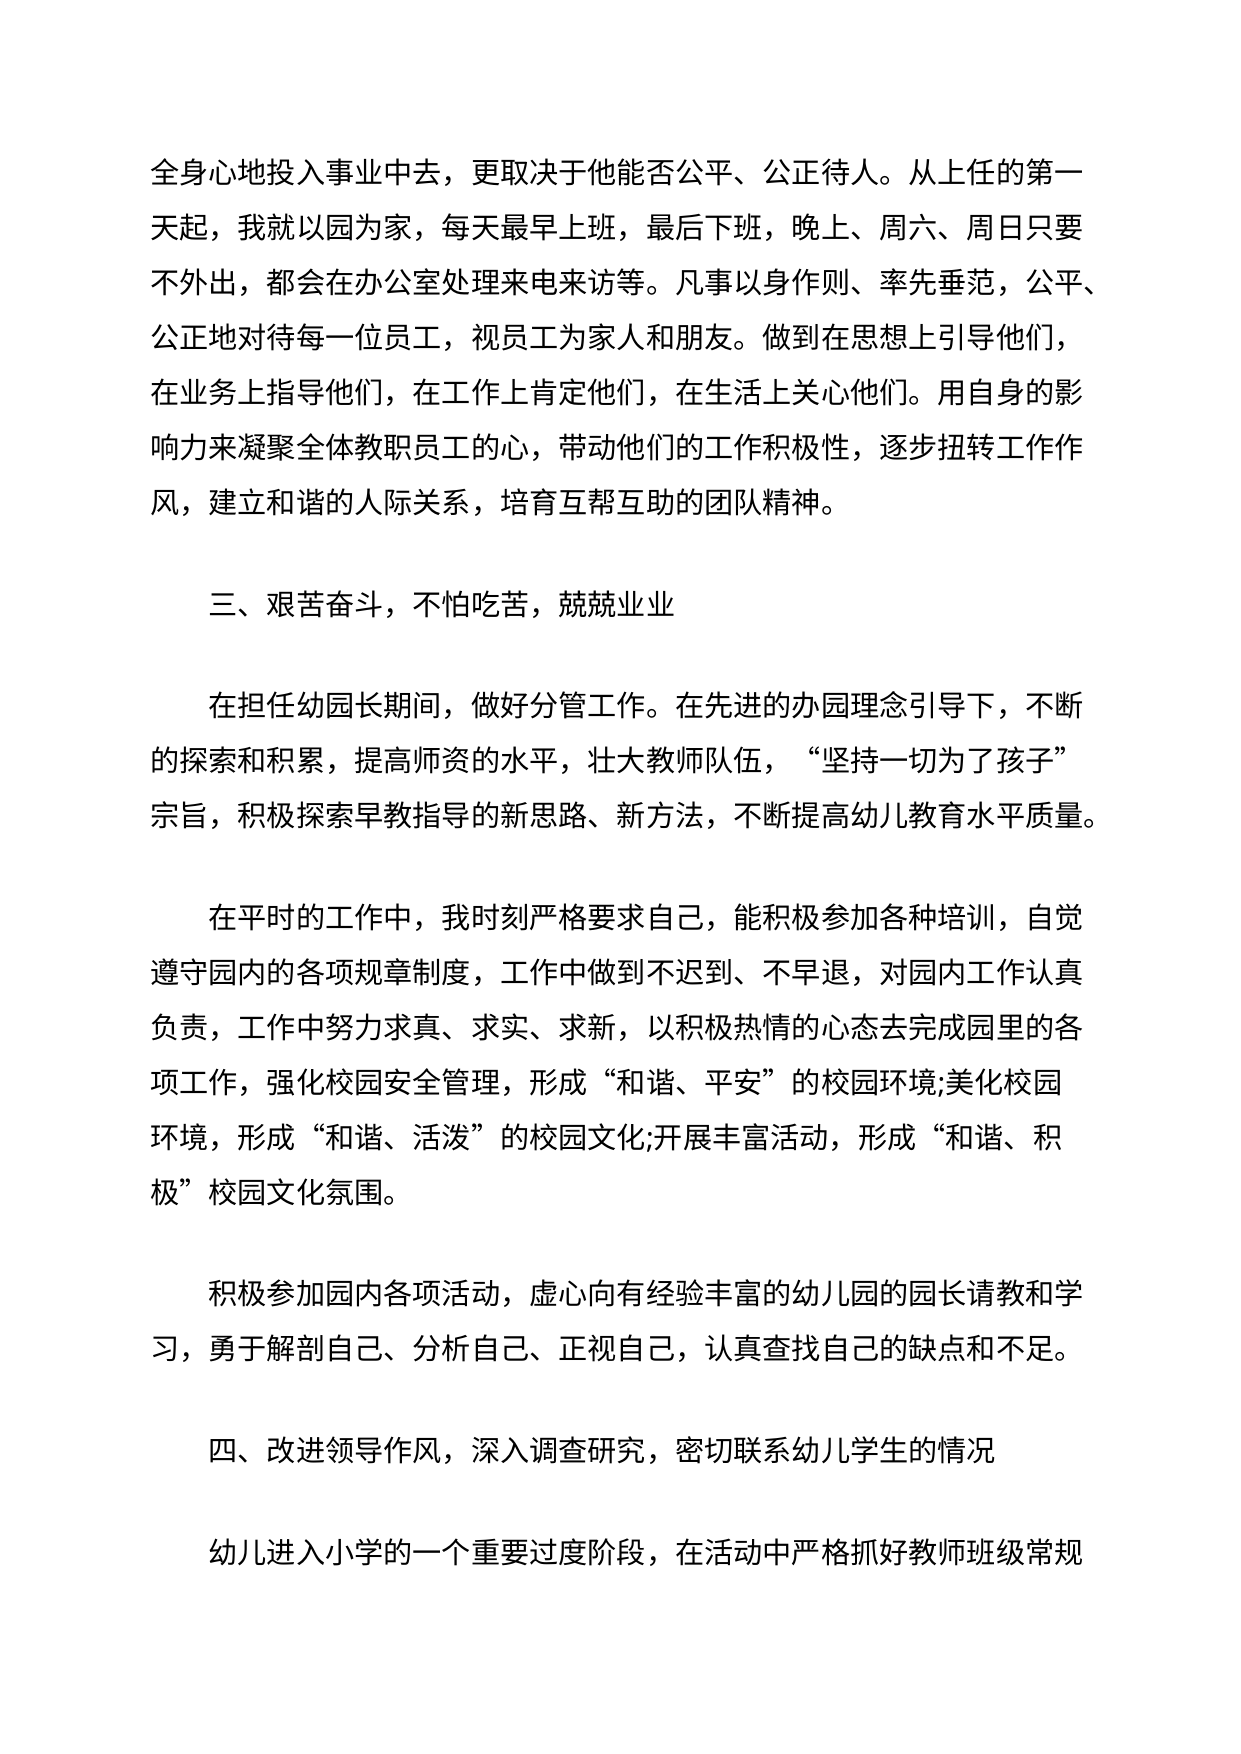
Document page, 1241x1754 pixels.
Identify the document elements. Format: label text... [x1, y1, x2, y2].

text 四、改进领导作风，深入调查研究，密切联系幼儿学生的情况 [150, 1428, 1090, 1470]
text 在担任幼园长期间，做好分管工作。在先进的办园理念引导下，不断的探索和积累，提高师资的水平，壮大教师队伍，“坚持一切为了孩子”宗旨，积极探索早教指导的新思路、新方法，不断提高幼儿教育水平质量。 [150, 683, 1090, 835]
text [150, 1529, 1090, 1572]
text 在平时的工作中，我时刻严格要求自己，能积极参加各种培训，自觉遵守园内的各项规章制度，工作中做到不迟到、不早退，对园内工作认真负责，工作中努力求真、求实、求新，以积极热情的心态去完成园里的各项工作，强化校园安全管理，形成“和谐、平安”的校园环境;美化校园环境，形成“和谐、活泼”的校园文化;开展丰富活动，形成“和谐、积极”校园文化氛围。 [150, 894, 1090, 1211]
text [150, 150, 1090, 522]
text 积极参加园内各项活动，虚心向有经验丰富的幼儿园的园长请教和学习，勇于解剖自己、分析自己、正视自己，认真查找自己的缺点和不足。 [150, 1271, 1090, 1368]
text 三、艰苦奋斗，不怕吃苦，兢兢业业 [150, 581, 1090, 623]
